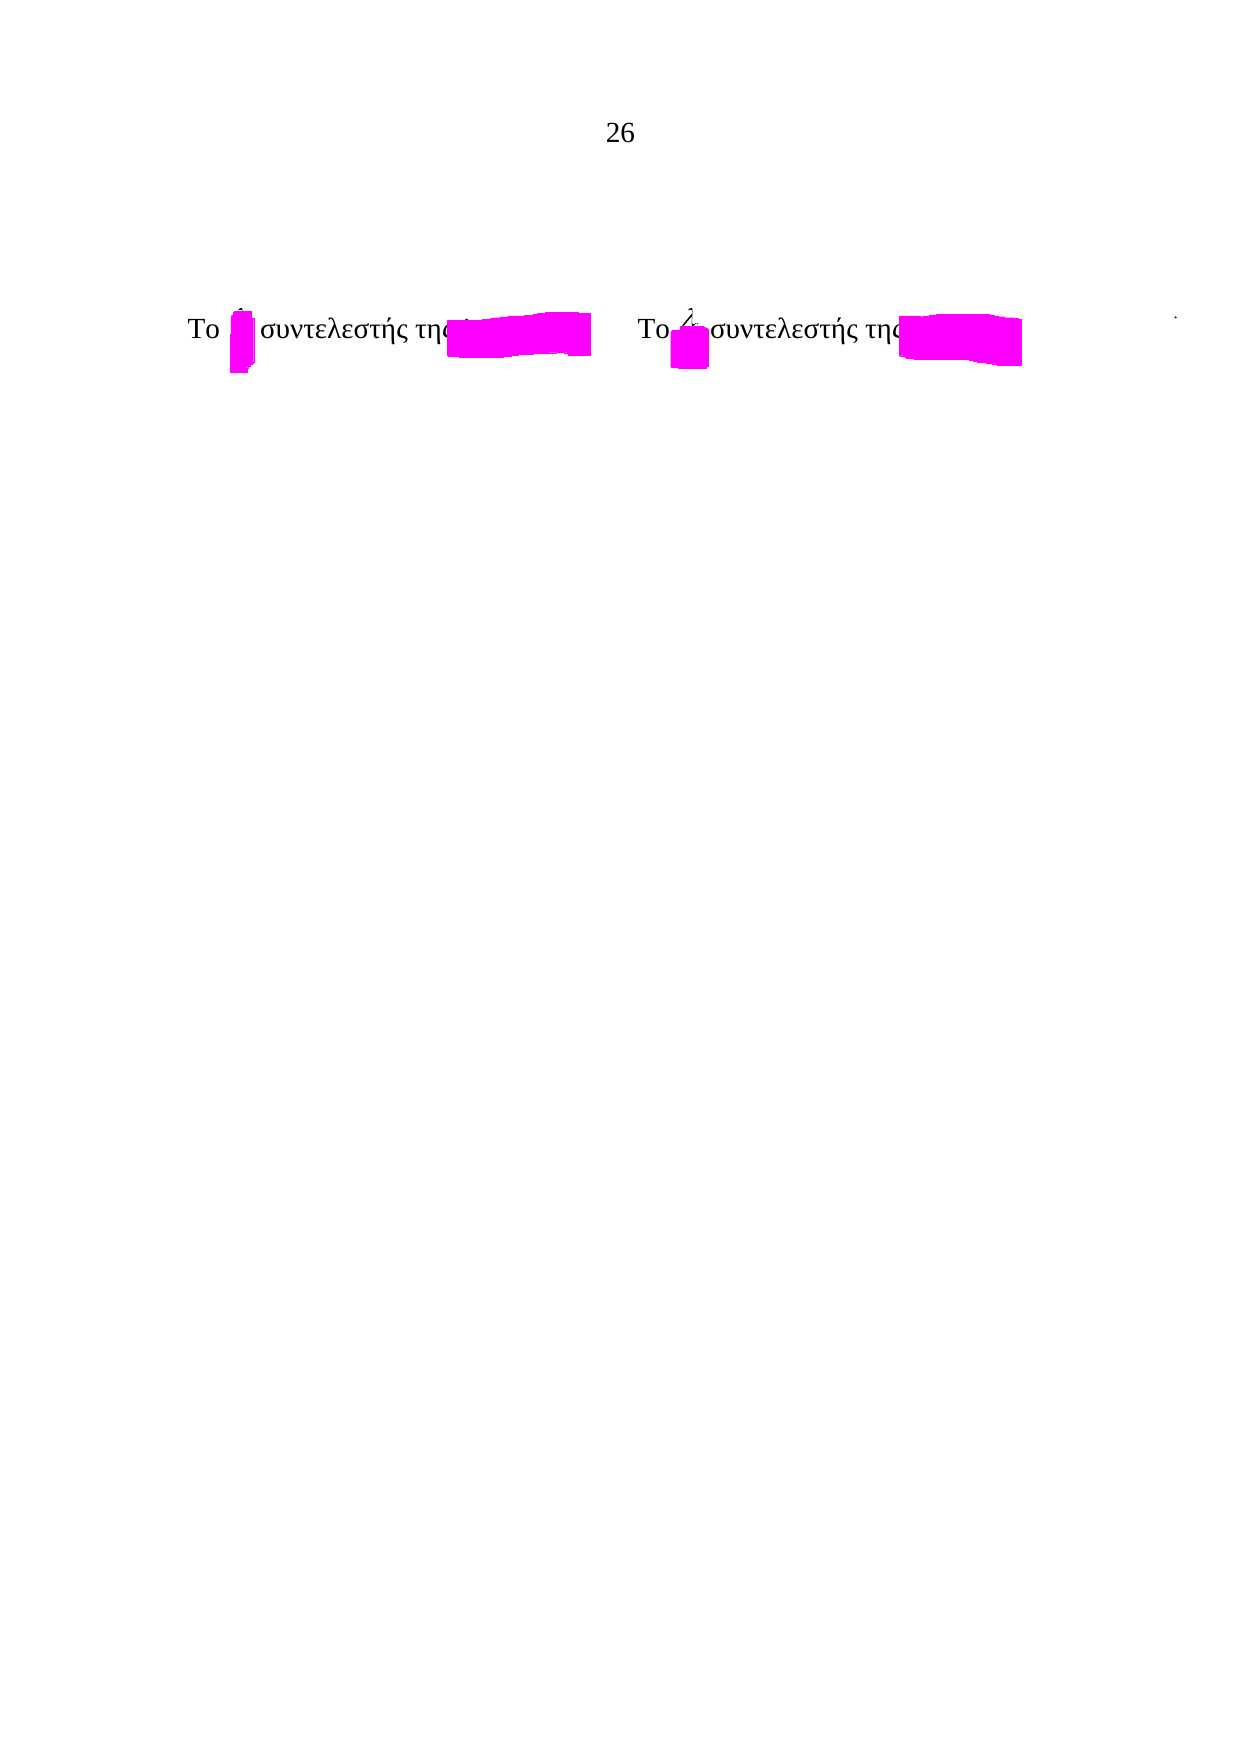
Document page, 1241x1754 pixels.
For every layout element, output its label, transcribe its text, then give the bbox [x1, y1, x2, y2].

text Το συντελεστής της i-γραμμής Το συντελεστής της i-στήλης [187, 295, 1053, 345]
